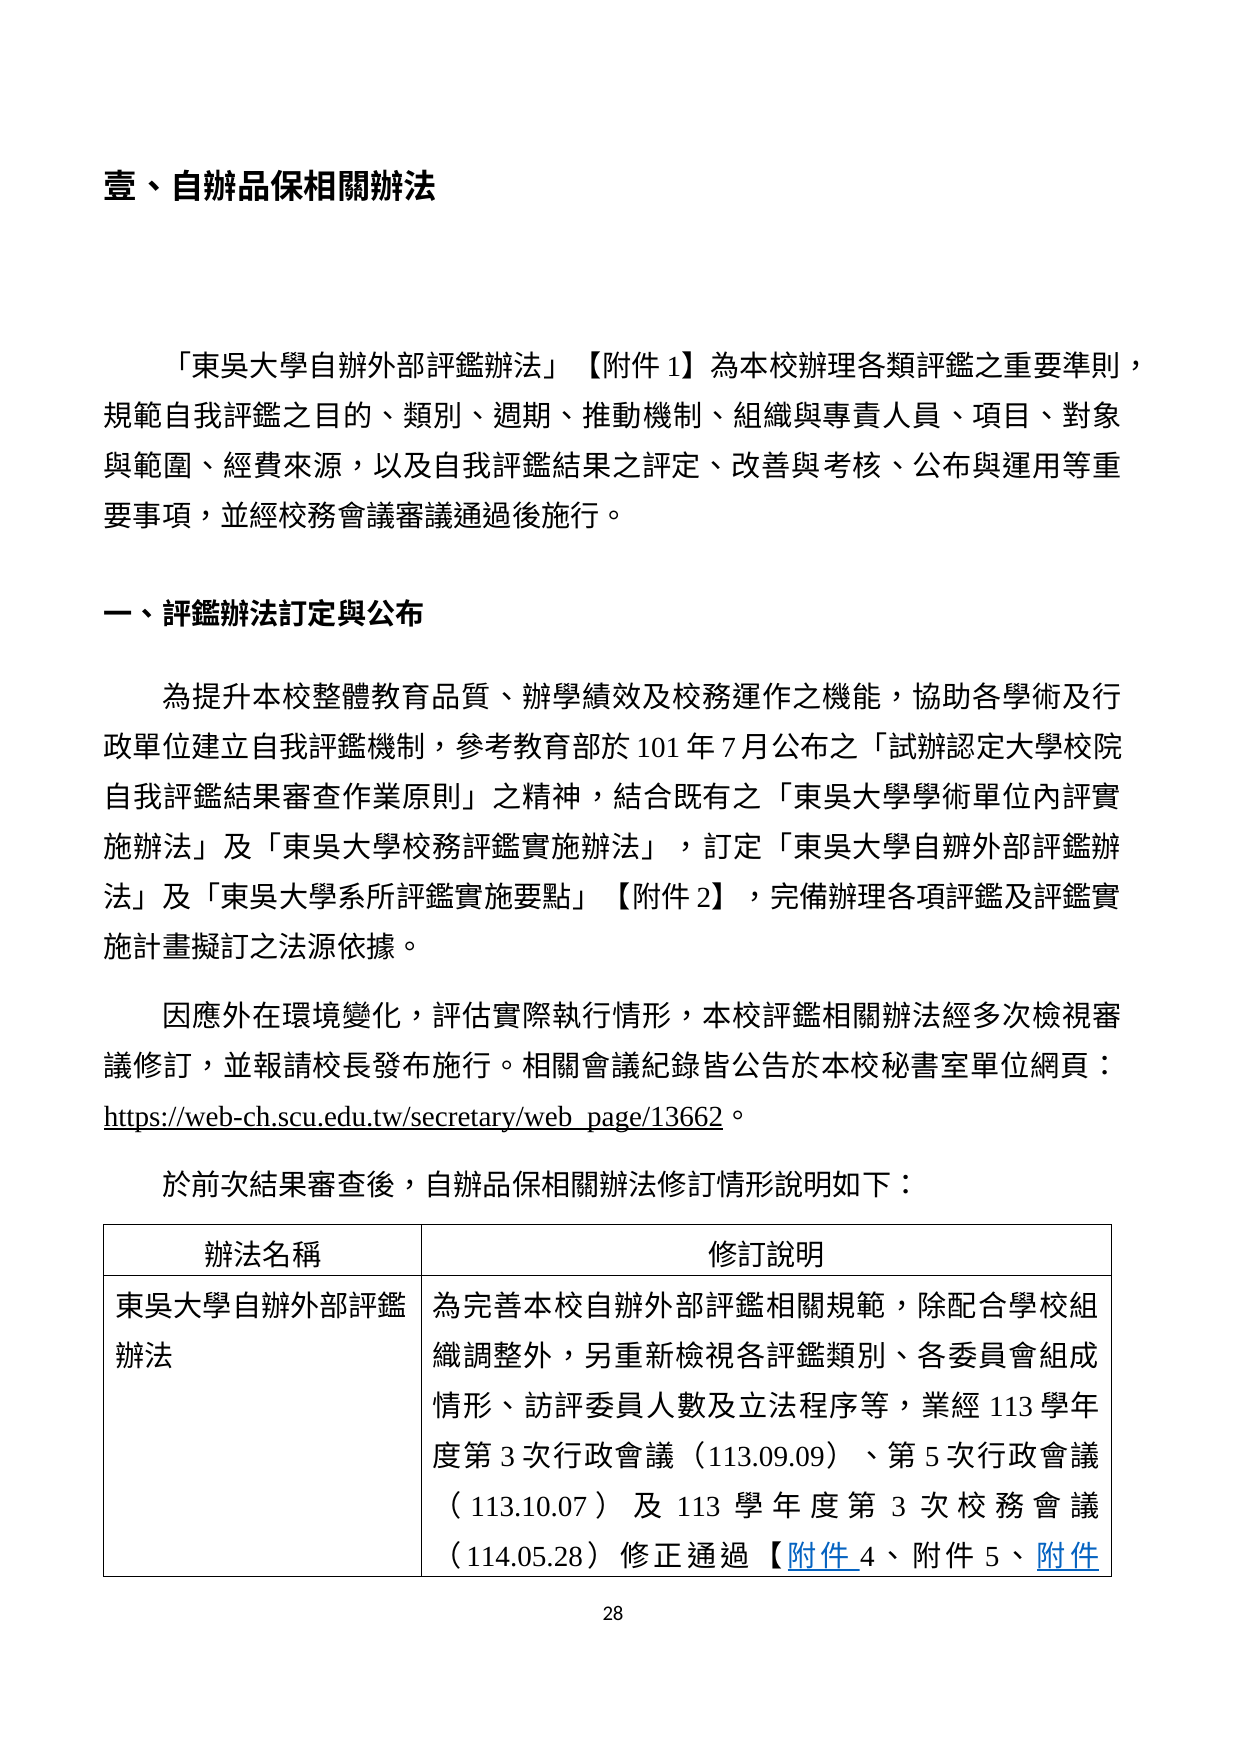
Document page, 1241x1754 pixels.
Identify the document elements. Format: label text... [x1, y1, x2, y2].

subtitle 一、評鑑辦法訂定與公布 [103, 574, 1122, 649]
subtitle 壹、自辦品保相關辦法 [103, 146, 1122, 221]
table_cell 東吳大學自辦外部評鑑辦法 [104, 1276, 421, 1576]
table_header 辦法名稱 [104, 1225, 421, 1275]
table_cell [422, 1276, 1111, 1576]
text 「東吳大學自辦外部評鑑辦法」【附件1】為本校辦理各類評鑑之重要準則，規範自我評鑑之目的、類別、週期、推動機制、組織與專責人員、項目、對象與範圍、經費來源，以及自我評鑑結果之評定、改善與考核、公布與運用等重要事項，並經校務會議審議通過後施行。 [103, 337, 1122, 537]
table_header 修訂說明 [422, 1225, 1111, 1275]
text 為提升本校整體教育品質、辦學績效及校務運作之機能，協助各學術及行政單位建立自我評鑑機制，參考教育部於101年7月公布之「試辦認定大學校院自我評鑑結果審查作業原則」之精神，結合既有之「東吳大學學術單位內評實施辦法」及「東吳大學校務評鑑實施辦法」，訂定「東吳大學自辧外部評鑑辦法」及「東吳大學系所評鑑實施要點」【附件2】，完備辦理各項評鑑及評鑑實施計畫擬訂之法源依據。 [103, 668, 1122, 968]
text 於前次結果審查後，自辦品保相關辦法修訂情形說明如下： [103, 1155, 1122, 1205]
text 因應外在環境變化，評估實際執行情形，本校評鑑相關辦法經多次檢視審議修訂，並報請校長發布施行。相關會議紀錄皆公告於本校秘書室單位網頁：https://web-ch.scu.edu.tw/secretary/web_page/13662。 [103, 987, 1122, 1137]
